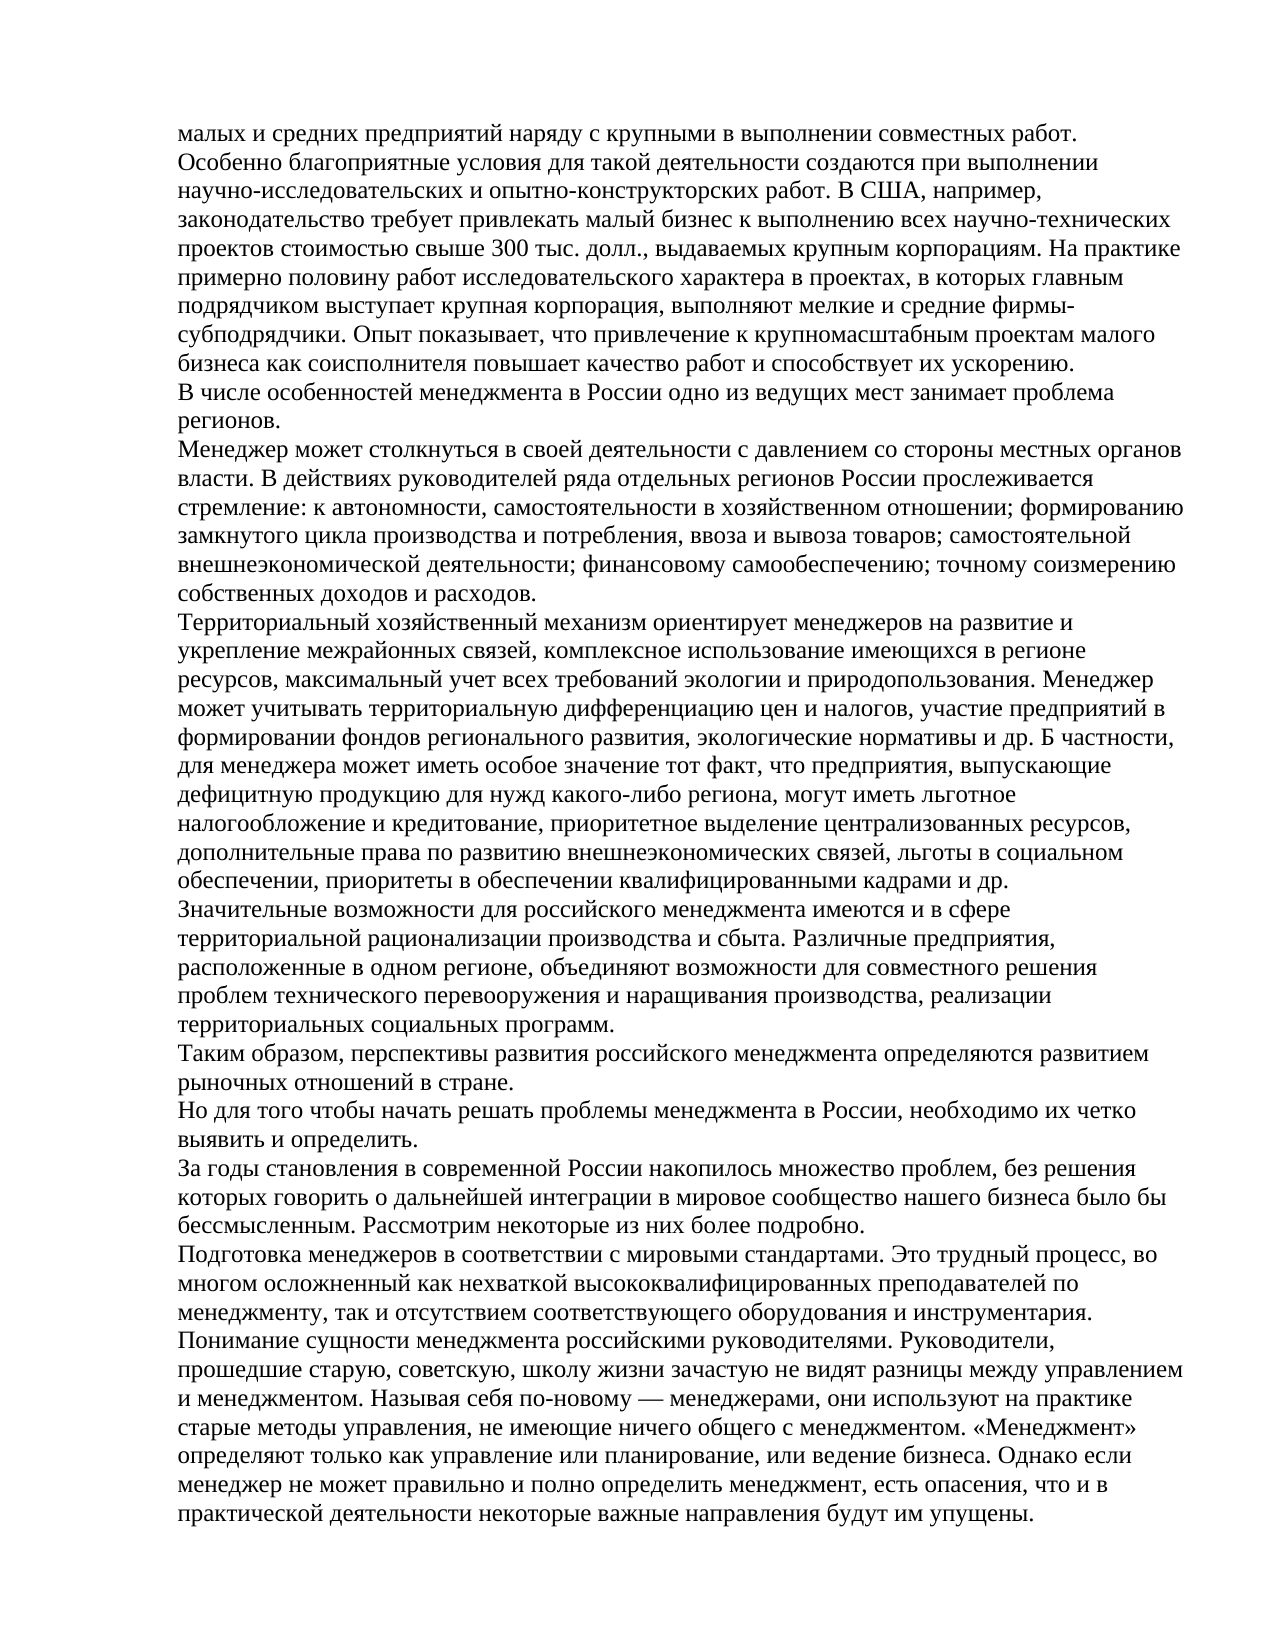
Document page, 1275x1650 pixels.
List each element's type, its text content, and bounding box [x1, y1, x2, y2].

text Территориальный хозяйственный механизм ориентирует менеджеров на развитие и укрепление межрайонных связей, комплексное использование имеющихся в регионе ресурсов, максимальный учет всех требований экологии и природопользования. Менеджер может учитывать территориальную дифференциацию цен и налогов, участие предприятий в формировании фондов регионального развития, экологические нормативы и др. Б частности, для менеджера может иметь особое значение тот факт, что предприятия, выпускающие дефицитную продукцию для нужд какого-либо региона, могут иметь льготное налогообложение и кредитование, приоритетное выделение централизованных ресурсов, дополнительные права по развитию внешнеэкономических связей, льготы в социальном обеспечении, приоритеты в обеспечении квалифицированными кадрами и др. [177, 607, 1186, 894]
text Значительные возможности для российского менеджмента имеются и в сфере территориальной рационализации производства и сбыта. Различные предприятия, расположенные в одном регионе, объединяют возможности для совместного решения проблем технического перевооружения и наращивания производства, реализации территориальных социальных программ. [177, 894, 1186, 1038]
text Подготовка менеджеров в соответствии с мировыми стандартами. Это трудный процесс, во многом осложненный как нехваткой высококвалифицированных преподавателей по менеджменту, так и отсутствием соответствующего оборудования и инструментария. [177, 1239, 1186, 1326]
text За годы становления в современной России накопилось множество проблем, без решения которых говорить о дальнейшей интеграции в мировое сообщество нашего бизнеса было бы бессмысленным. Рассмотрим некоторые из них более подробно. [177, 1153, 1186, 1239]
text Менеджер может столкнуться в своей деятельности с давлением со стороны местных органов власти. В действиях руководителей ряда отдельных регионов России прослеживается стремление: к автономности, самостоятельности в хозяйственном отношении; формированию замкнутого цикла производства и потребления, ввоза и вывоза товаров; самостоятельной внешнеэкономической деятельности; финансовому самообеспечению; точному соизмерению собственных доходов и расходов. [177, 434, 1186, 607]
text Таким образом, перспективы развития российского менеджмента определяются развитием рыночных отношений в стране. [177, 1038, 1186, 1096]
text Но для того чтобы начать решать проблемы менеджмента в России, необходимо их четко выявить и определить. [177, 1096, 1186, 1153]
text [177, 118, 1186, 377]
text В числе особенностей менеджмента в России одно из ведущих мест занимает проблема регионов. [177, 377, 1186, 434]
text Понимание сущности менеджмента российскими руководителями. Руководители, прошедшие старую, советскую, школу жизни зачастую не видят разницы между управлением и менеджментом. Называя себя по-новому — менеджерами, они используют на практике старые методы управления, не имеющие ничего общего с менеджментом. «Менеджмент» определяют только как управление или планирование, или ведение бизнеса. Однако если менеджер не может правильно и полно определить менеджмент, есть опасения, что и в практической деятельности некоторые важные направления будут им упущены. [177, 1326, 1186, 1527]
